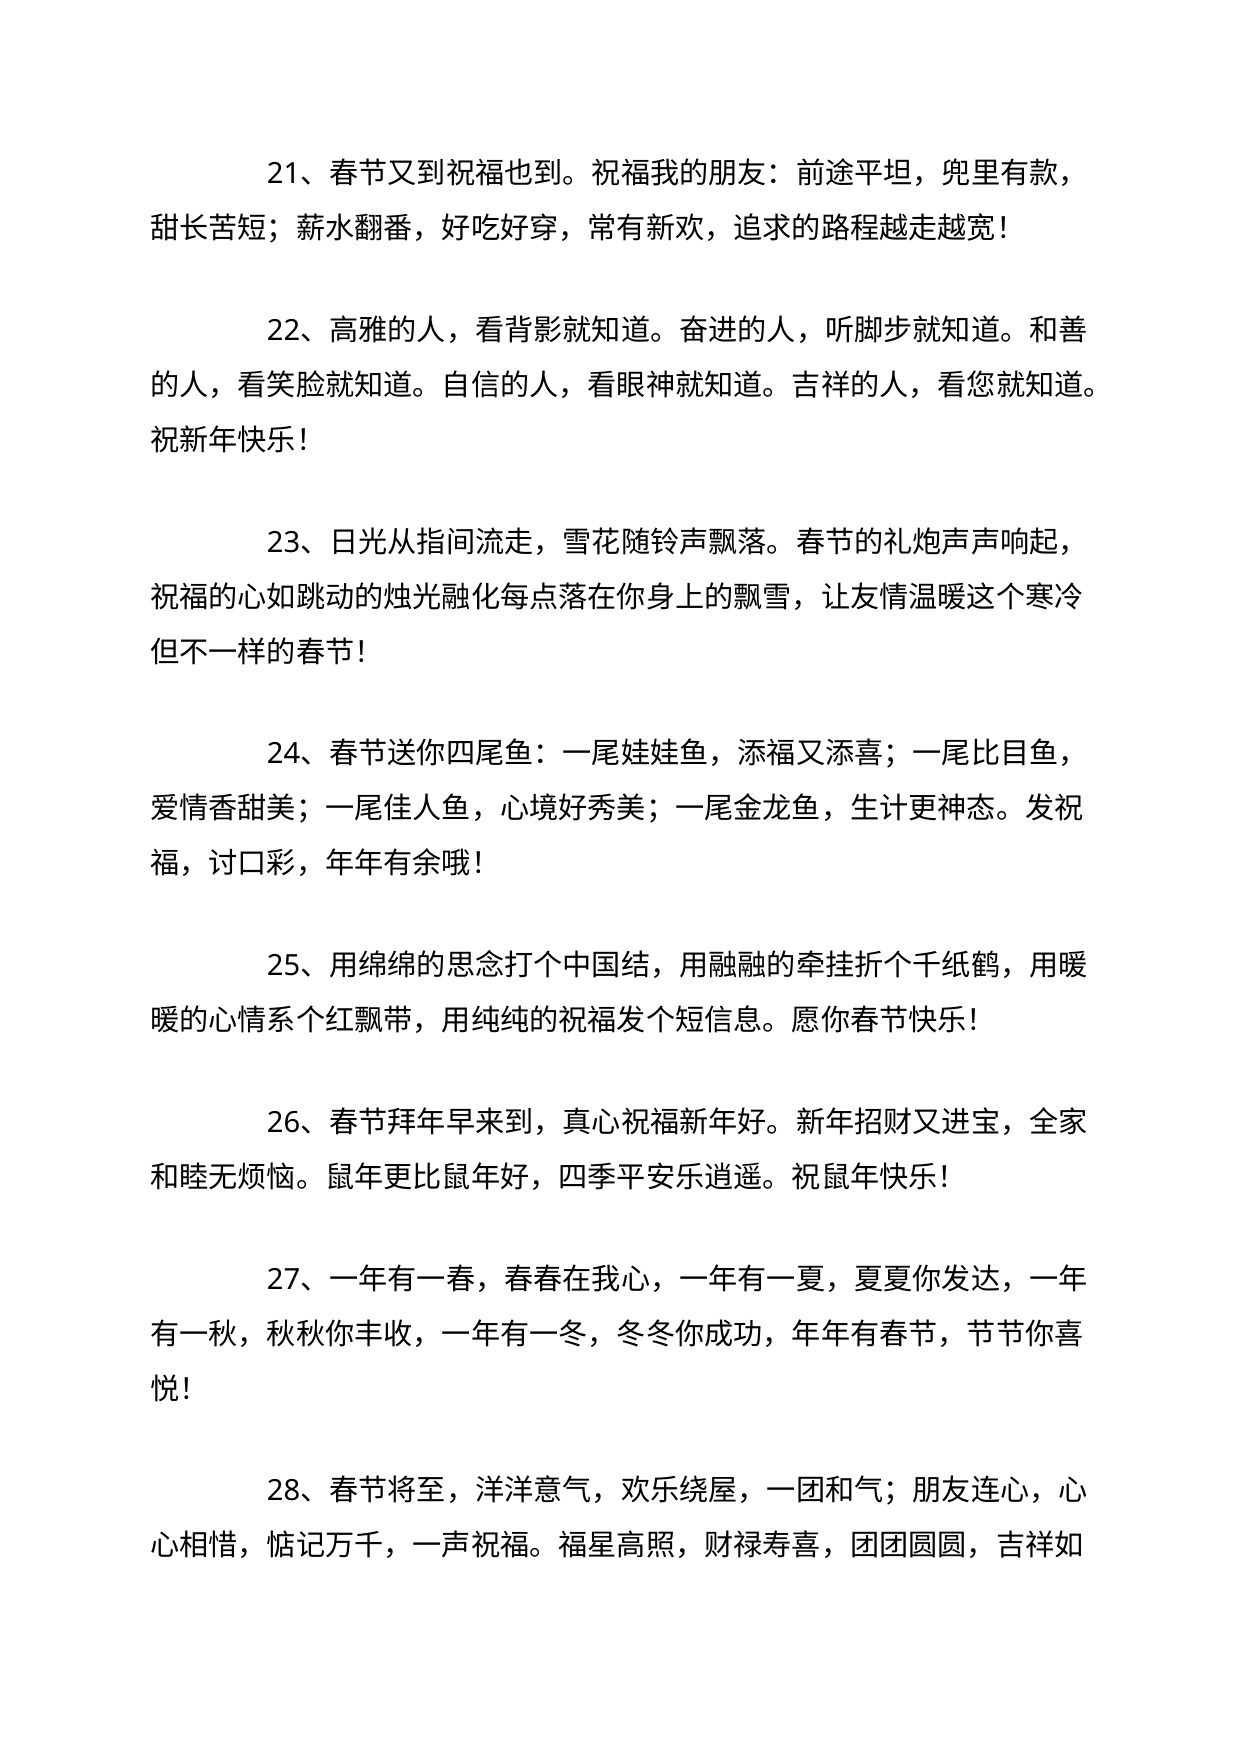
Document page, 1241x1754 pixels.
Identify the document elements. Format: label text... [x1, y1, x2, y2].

text 25、用绵绵的思念打个中国结，用融融的牵挂折个千纸鹤，用暖暖的心情系个红飘带，用纯纯的祝福发个短信息。愿你春节快乐！ [150, 942, 1090, 1039]
text 24、春节送你四尾鱼：一尾娃娃鱼，添福又添喜；一尾比目鱼，爱情香甜美；一尾佳人鱼，心境好秀美；一尾金龙鱼，生计更神态。发祝福，讨口彩，年年有余哦！ [150, 730, 1090, 882]
text 23、日光从指间流走，雪花随铃声飘落。春节的礼炮声声响起，祝福的心如跳动的烛光融化每点落在你身上的飘雪，让友情温暖这个寒冷但不一样的春节！ [150, 518, 1090, 671]
text 27、一年有一春，春春在我心，一年有一夏，夏夏你发达，一年有一秋，秋秋你丰收，一年有一冬，冬冬你成功，年年有春节，节节你喜悦！ [150, 1255, 1090, 1407]
text 26、春节拜年早来到，真心祝福新年好。新年招财又进宝，全家和睦无烦恼。鼠年更比鼠年好，四季平安乐逍遥。祝鼠年快乐！ [150, 1098, 1090, 1196]
text 21、春节又到祝福也到。祝福我的朋友：前途平坦，兜里有款，甜长苦短；薪水翻番，好吃好穿，常有新欢，追求的路程越走越宽！ [150, 150, 1090, 247]
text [150, 1467, 1090, 1564]
text 22、高雅的人，看背影就知道。奋进的人，听脚步就知道。和善的人，看笑脸就知道。自信的人，看眼神就知道。吉祥的人，看您就知道。祝新年快乐！ [150, 307, 1090, 459]
